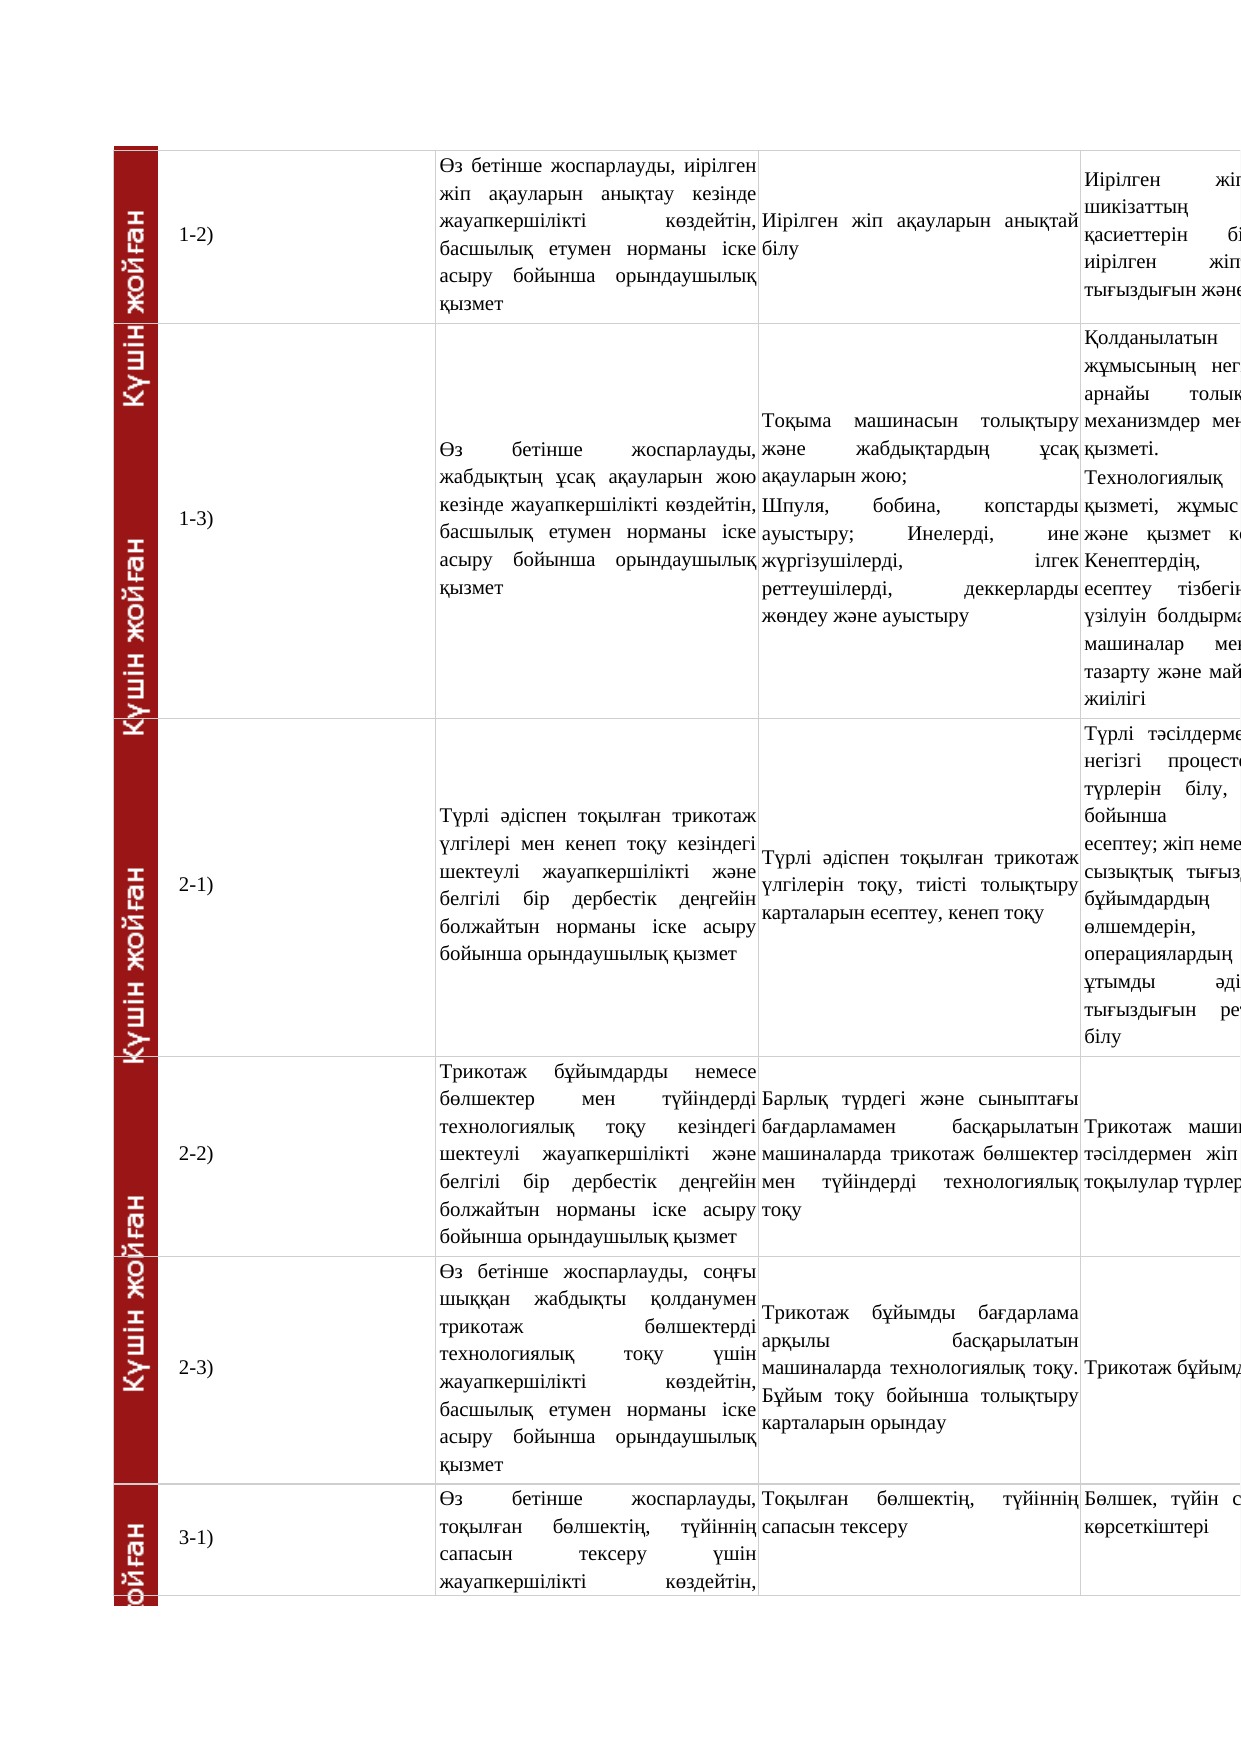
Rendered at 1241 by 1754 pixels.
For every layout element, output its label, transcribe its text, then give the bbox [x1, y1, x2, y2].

table_cell Өз бетінше жоспарлауды, жабдықтың ұсақ ақауларын жою кезінде жауапкершілікті көздейтін, басшылық етумен норманы іске асыру бойынша орындаушылық қызмет [436, 324, 758, 718]
table_cell Трикотаж бұйымды бағдарлама арқылы басқарылатын машиналарда технологиялық тоқу. Бұйым тоқу бойынша толықтыру карталарын орындау [759, 1257, 1080, 1483]
table_cell Өз бетінше жоспарлауды, соңғы шыққан жабдықты қолданумен трикотаж бөлшектерді технологиялық тоқу үшін жауапкершілікті көздейтін, басшылық етумен норманы іске асыру бойынша орындаушылық қызмет [436, 1257, 758, 1483]
table_cell 2-3) [114, 1257, 435, 1483]
table_cell Өз бетінше жоспарлауды, иірілген жіп ақауларын анықтау кезінде жауапкершілікті көздейтін, басшылық етумен норманы іске асыру бойынша орындаушылық қызмет [436, 151, 758, 322]
picture [114, 146, 158, 150]
table_cell Иірілген жіп ақауларын анықтай білу [759, 151, 1080, 322]
table_cell Иірілген жіп ақауларын, шикізаттың технологиялық қасиеттерін білу. Өңделетін иірілген жіптің түрлерін, тығыздығын және қасиеттерін білу [1081, 151, 1240, 322]
table_cell 2-1) [114, 719, 435, 1056]
table_cell Трикотаж бұйымдарды немесе бөлшектер мен түйіндерді технологиялық тоқу кезіндегі шектеулі жауапкершілікті және белгілі бір дербестік деңгейін болжайтын норманы іске асыру бойынша орындаушылық қызмет [436, 1057, 758, 1256]
table_cell Трикотаж бұйымды тоқу процесі [1081, 1257, 1240, 1483]
table_cell Түрлі әдіспен тоқылған трикотаж үлгілері мен кенеп тоқу кезіндегі шектеулі жауапкершілікті және белгілі бір дербестік деңгейін болжайтын норманы іске асыру бойынша орындаушылық қызмет [436, 719, 758, 1056]
table_cell 3-1) [114, 1485, 435, 1594]
table_cell 1-3) [114, 324, 435, 718]
table_cell 1-2) [114, 151, 435, 322]
table_cell Түрлі тәсілдермен жіп құраудың негізгі процестерін, тоқылулар түрлерін білу, түптеу түрлері бойынша толықтыруларды есептеу; жіп немесе иірілген жіптің сызықтық тығыздығын, трикотаж бұйымдардың артикулы мен өлшемдерін, технологиялық операциялардың орындалуының ұтымды әдістерін, тоқу тығыздығын реттеу ережелерін білу [1081, 719, 1240, 1056]
table_cell 2-2) [114, 1057, 435, 1256]
table_cell Бөлшек, түйін сапасының негізгі көрсеткіштері [1081, 1485, 1240, 1594]
table_cell Қолданылатын тоқу жабдығы жұмысының негізгі принциптері, арнайы толықтырулар үшін механизмдер мен құрылғылардың қызметі. Технологиялық жабдықтың қызметі, жұмыс істеу принципі және қызмет көрсету тәсілдері, Кенептердің, бұйымдардың есептеу тізбегін алмастырумен үзілуін болдырмау. қызмет ететін машиналар мен жабдықтарды тазарту және майлау тәсілдері мен жиілігі [1081, 324, 1240, 718]
table_cell Түрлі әдіспен тоқылған трикотаж үлгілерін тоқу, тиісті толықтыру карталарын есептеу, кенеп тоқу [759, 719, 1080, 1056]
table_cell Барлық түрдегі және сыныптағы бағдарламамен басқарылатын машиналарда трикотаж бөлшектер мен түйіндерді технологиялық тоқу [759, 1057, 1080, 1256]
table_cell Тоқылған бөлшектің, түйіннің сапасын тексеру [759, 1485, 1080, 1594]
table_cell Тоқыма машинасын толықтыру және жабдықтардың ұсақ ақауларын жою; Шпуля, бобина, копстарды ауыстыру; Инелерді, ине жүргізушілерді, ілгек реттеушілерді, деккерларды жөндеу және ауыстыру [759, 324, 1080, 718]
picture [114, 1596, 158, 1606]
table_cell Трикотаж машиналарының түрлі тәсілдермен жіп құрау процесін, тоқылулар түрлерін білу [1081, 1057, 1240, 1256]
